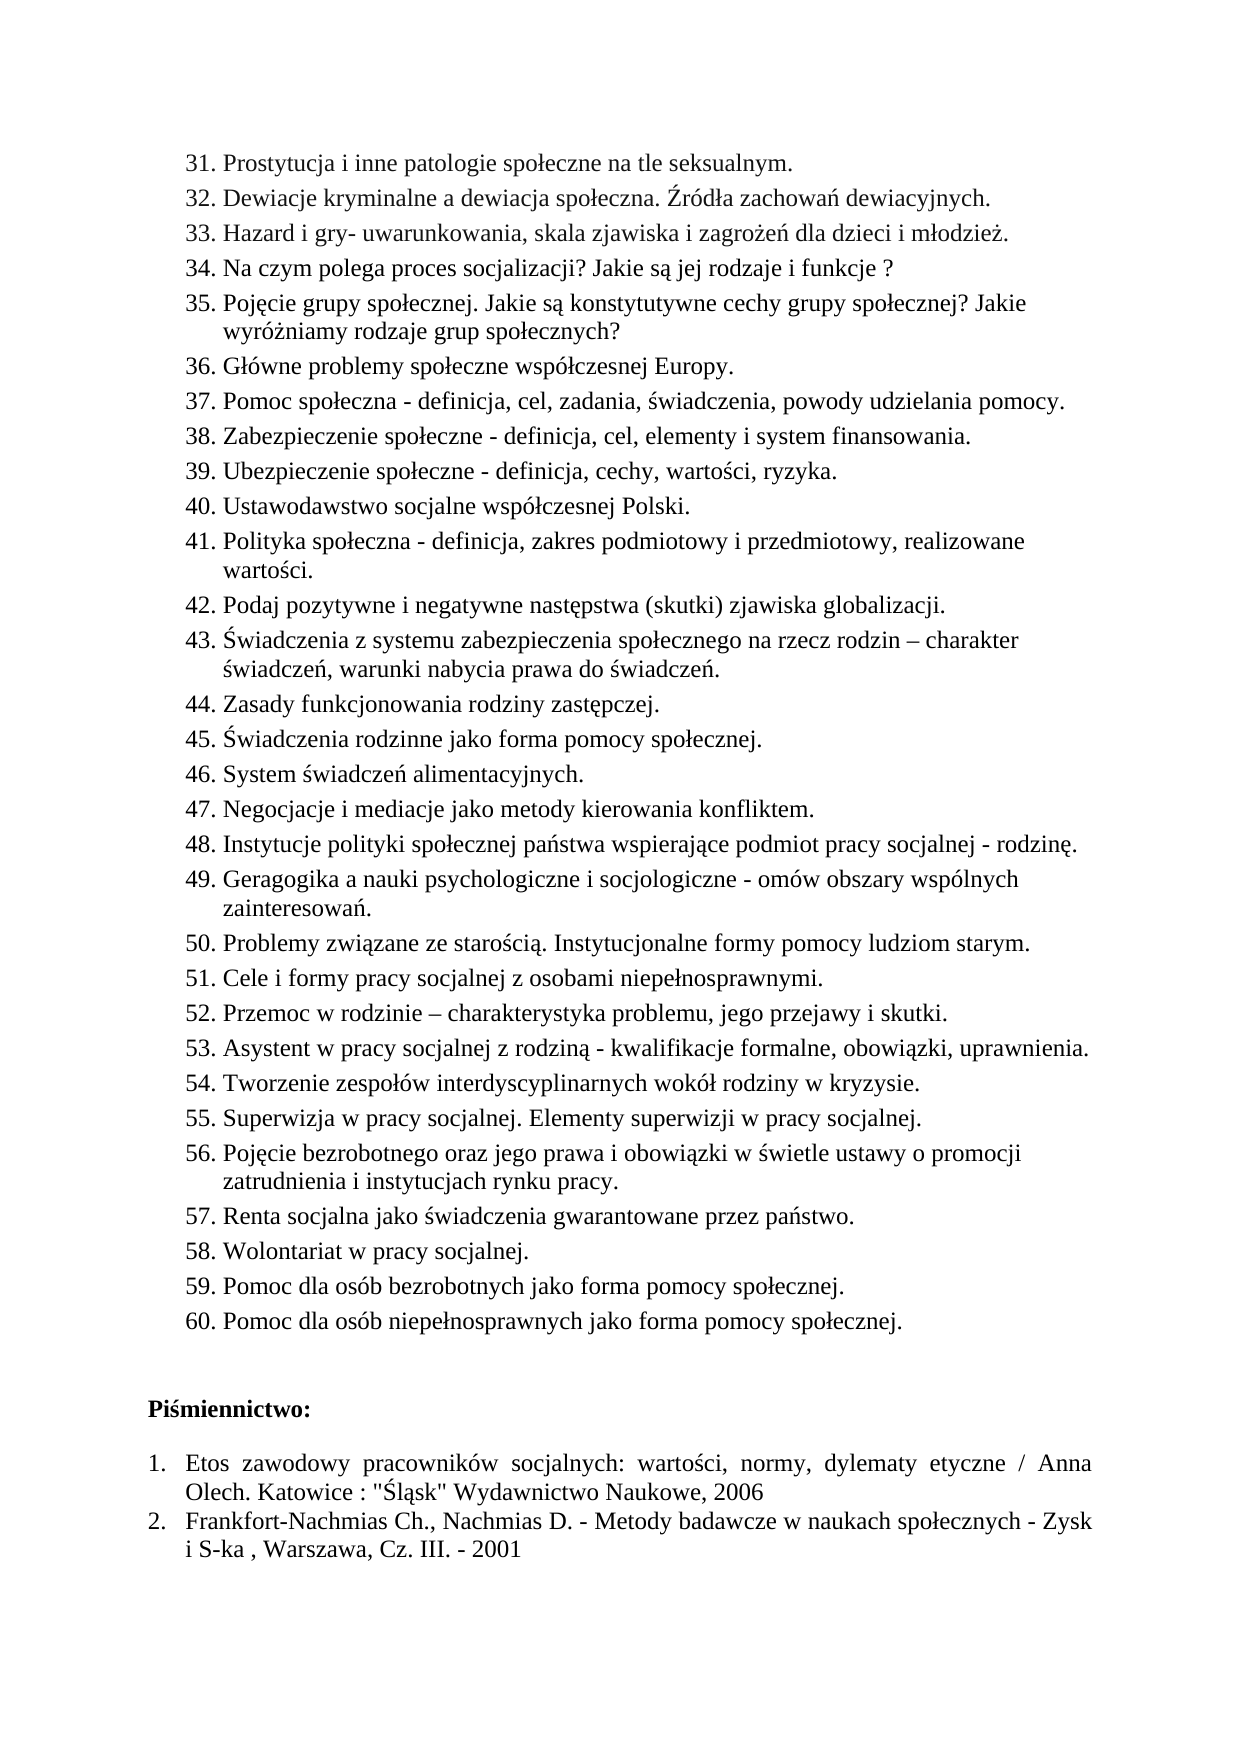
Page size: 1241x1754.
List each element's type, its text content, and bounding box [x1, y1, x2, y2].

list Ustawodawstwo socjalne współczesnej Polski. [185, 491, 1093, 520]
list Renta socjalna jako świadczenia gwarantowane przez państwo. [185, 1201, 1093, 1230]
list Cele i formy pracy socjalnej z osobami niepełnosprawnymi. [185, 963, 1093, 991]
list Frankfort-Nachmias Ch., Nachmias D. - Metody badawcze w naukach społecznych - Zysk i S-ka , Warszawa, Cz. III. - 2001 [148, 1506, 1093, 1563]
list Przemoc w rodzinie – charakterystyka problemu, jego przejawy i skutki. [185, 998, 1093, 1026]
list Pomoc dla osób bezrobotnych jako forma pomocy społecznej. [185, 1271, 1093, 1300]
list System świadczeń alimentacyjnych. [185, 759, 1093, 788]
list Polityka społeczna - definicja, zakres podmiotowy i przedmiotowy, realizowane wartości. [185, 526, 1093, 584]
list Zabezpieczenie społeczne - definicja, cel, elementy i system finansowania. [185, 421, 1093, 450]
text Piśmiennictwo: [148, 1394, 1093, 1423]
list Etos zawodowy pracowników socjalnych: wartości, normy, dylematy etyczne / Anna Olech. Katowice : "Śląsk" Wydawnictwo Naukowe, 2006 [148, 1448, 1093, 1506]
list Dewiacje kryminalne a dewiacja społeczna. Źródła zachowań dewiacyjnych. [185, 183, 1093, 211]
list Pomoc społeczna - definicja, cel, zadania, świadczenia, powody udzielania pomocy. [185, 386, 1093, 415]
list Problemy związane ze starością. Instytucjonalne formy pomocy ludziom starym. [185, 928, 1093, 956]
list Negocjacje i mediacje jako metody kierowania konfliktem. [185, 794, 1093, 823]
list Instytucje polityki społecznej państwa wspierające podmiot pracy socjalnej - rodzinę. [185, 829, 1093, 858]
list Pojęcie bezrobotnego oraz jego prawa i obowiązki w świetle ustawy o promocji zatrudnienia i instytucjach rynku pracy. [185, 1138, 1093, 1195]
list Zasady funkcjonowania rodziny zastępczej. [185, 689, 1093, 718]
list Świadczenia z systemu zabezpieczenia społecznego na rzecz rodzin – charakter świadczeń, warunki nabycia prawa do świadczeń. [185, 625, 1093, 683]
list Podaj pozytywne i negatywne następstwa (skutki) zjawiska globalizacji. [185, 590, 1093, 619]
list Ubezpieczenie społeczne - definicja, cechy, wartości, ryzyka. [185, 456, 1093, 485]
list Hazard i gry- uwarunkowania, skala zjawiska i zagrożeń dla dzieci i młodzież. [185, 218, 1093, 246]
list Pojęcie grupy społecznej. Jakie są konstytutywne cechy grupy społecznej? Jakie wyróżniamy rodzaje grup społecznych? [185, 288, 1093, 345]
list Pomoc dla osób niepełnosprawnych jako forma pomocy społecznej. [185, 1306, 1093, 1335]
list Tworzenie zespołów interdyscyplinarnych wokół rodziny w kryzysie. [185, 1068, 1093, 1096]
list Na czym polega proces socjalizacji? Jakie są jej rodzaje i funkcje ? [185, 253, 1093, 281]
list Superwizja w pracy socjalnej. Elementy superwizji w pracy socjalnej. [185, 1103, 1093, 1131]
list Wolontariat w pracy socjalnej. [185, 1236, 1093, 1265]
list Asystent w pracy socjalnej z rodziną - kwalifikacje formalne, obowiązki, uprawnienia. [185, 1033, 1093, 1061]
list Główne problemy społeczne współczesnej Europy. [185, 351, 1093, 380]
list Świadczenia rodzinne jako forma pomocy społecznej. [185, 724, 1093, 753]
list Prostytucja i inne patologie społeczne na tle seksualnym. [185, 148, 1093, 176]
list Geragogika a nauki psychologiczne i socjologiczne - omów obszary wspólnych zainteresowań. [372, 864, 1093, 921]
